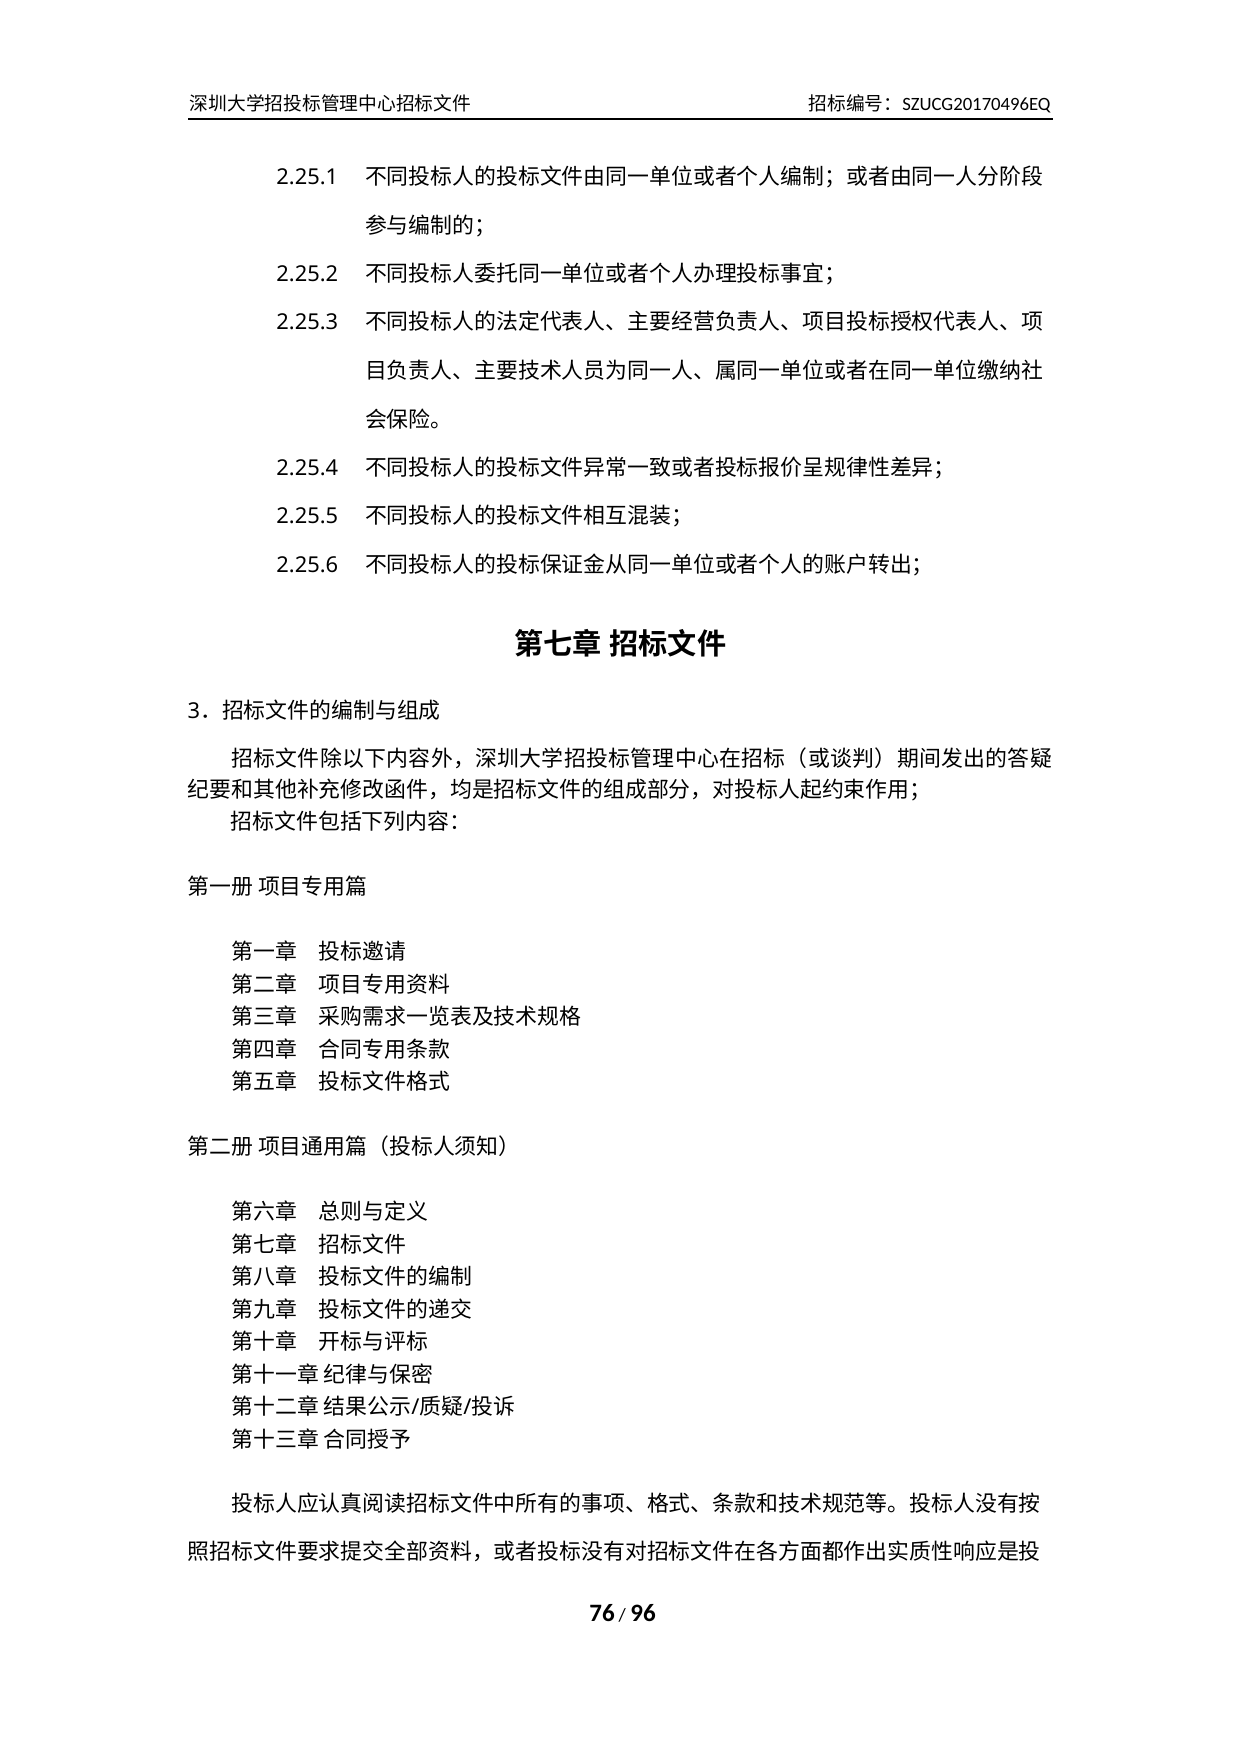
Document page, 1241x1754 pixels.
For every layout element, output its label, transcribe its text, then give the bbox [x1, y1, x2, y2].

text 3．招标文件的编制与组成 [187, 692, 1053, 725]
text 第三章 采购需求一览表及技术规格 [231, 999, 1053, 1031]
text 第十章 开标与评标 [231, 1324, 1053, 1356]
text 第七章 招标文件 [231, 1226, 1053, 1259]
subtitle 第七章 招标文件 [187, 611, 1053, 676]
text 第一册 项目专用篇 [187, 869, 1053, 901]
list 不同投标人的法定代表人、主要经营负责人、项目投标授权代表人、项目负责人、主要技术人员为同一人、属同一单位或者在同一单位缴纳社会保险。 [276, 304, 1053, 434]
text 第二册 项目通用篇（投标人须知） [187, 1129, 1053, 1161]
list 不同投标人的投标文件异常一致或者投标报价呈规律性差异； [276, 450, 1053, 482]
text 第六章 总则与定义 [231, 1194, 1053, 1226]
text 第十一章 纪律与保密 [231, 1356, 1053, 1389]
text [187, 1486, 1053, 1566]
text 招标文件包括下列内容： [187, 804, 1053, 836]
text 第八章 投标文件的编制 [231, 1259, 1053, 1291]
text 第十二章 结果公示/质疑/投诉 [231, 1389, 1053, 1421]
list 不同投标人委托同一单位或者个人办理投标事宜； [276, 256, 1053, 288]
list 不同投标人的投标保证金从同一单位或者个人的账户转出； [276, 546, 1053, 579]
text 第一章 投标邀请 [231, 934, 1053, 966]
text 招标文件除以下内容外，深圳大学招投标管理中心在招标（或谈判）期间发出的答疑纪要和其他补充修改函件，均是招标文件的组成部分，对投标人起约束作用； [187, 741, 1053, 804]
text 第四章 合同专用条款 [231, 1031, 1053, 1064]
text 第二章 项目专用资料 [231, 966, 1053, 999]
text 第十三章 合同授予 [231, 1421, 1053, 1454]
list 不同投标人的投标文件由同一单位或者个人编制；或者由同一人分阶段参与编制的； [276, 158, 1053, 240]
text 第五章 投标文件格式 [231, 1064, 1053, 1096]
text 第九章 投标文件的递交 [231, 1291, 1053, 1324]
list 不同投标人的投标文件相互混装； [276, 498, 1053, 531]
